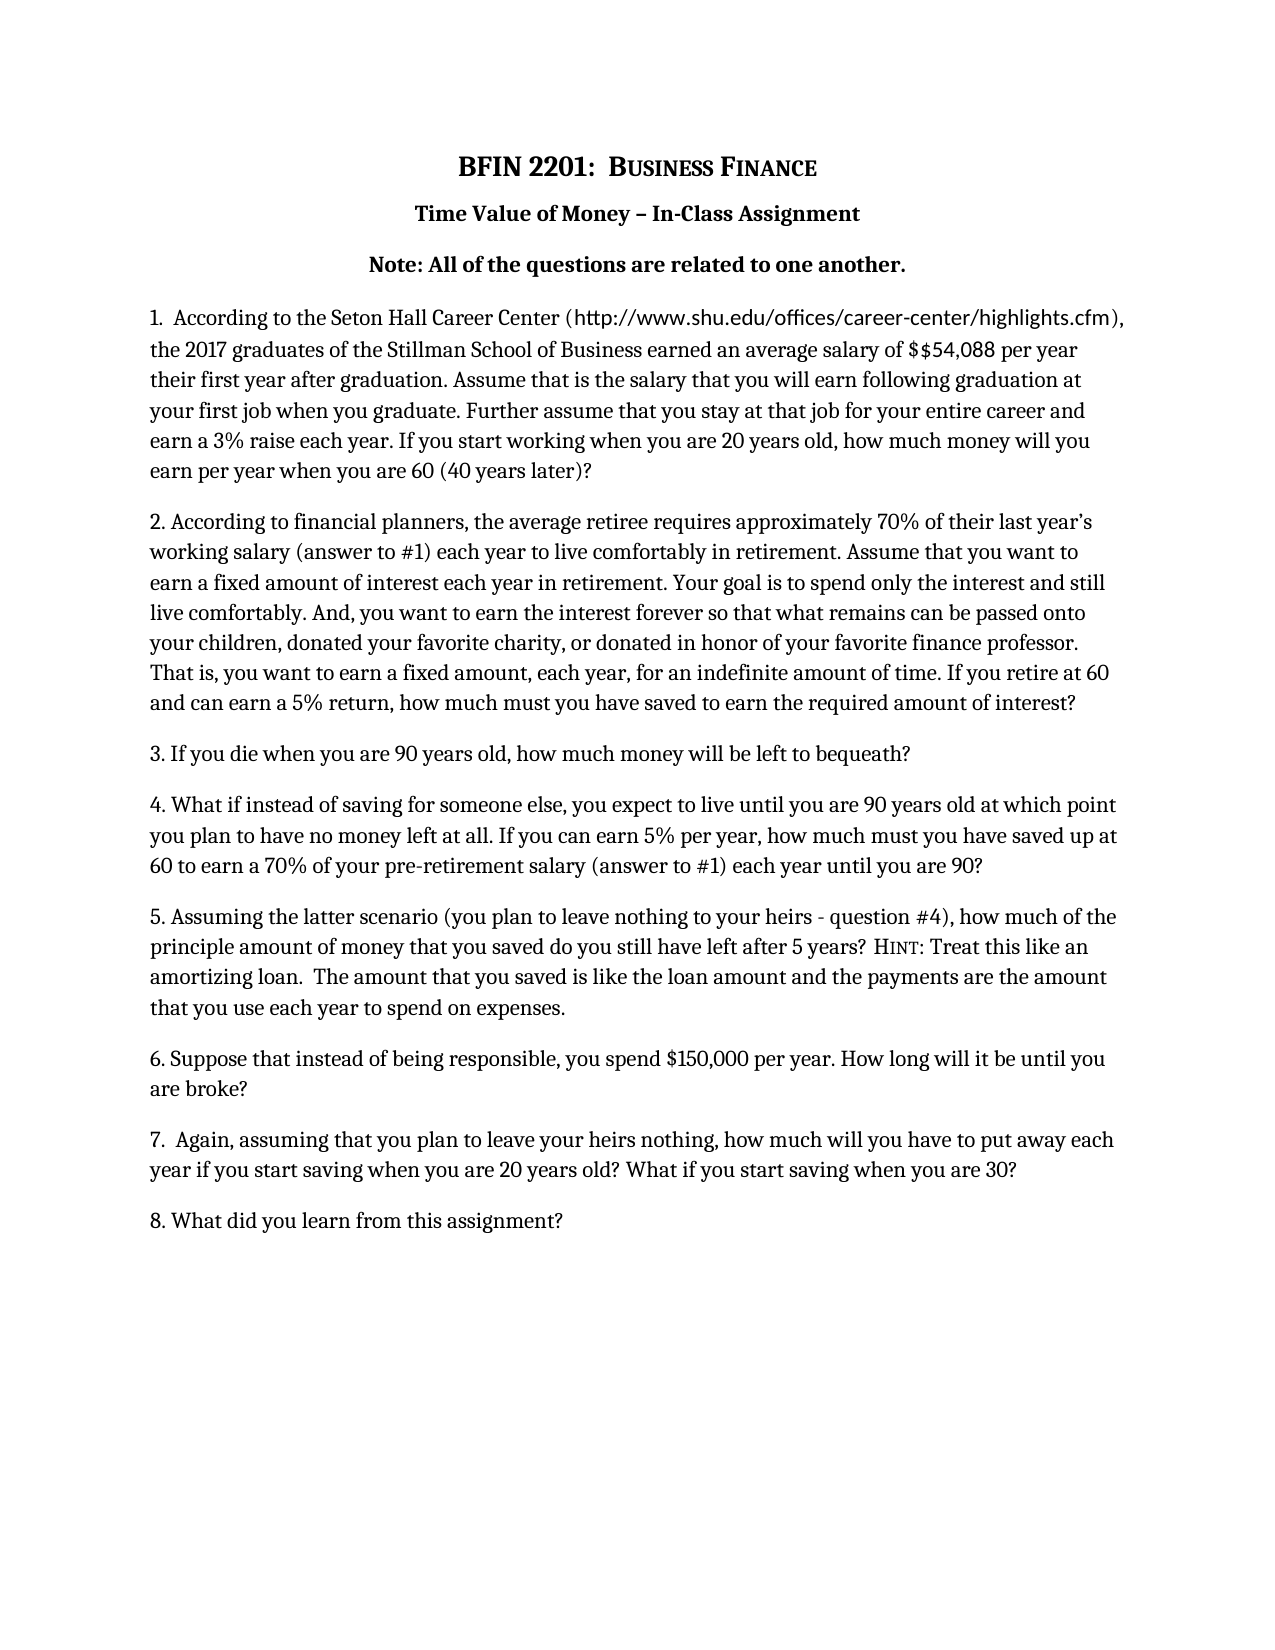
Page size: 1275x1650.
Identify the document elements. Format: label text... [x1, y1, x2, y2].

text 5. Assuming the latter scenario (you plan to leave nothing to your heirs - question #4), how much of the principle amount of money that you saved do you still have left after 5 years? Hint: Treat this like an amortizing loan. The amount that you saved is like the loan amount and the payments are the amount that you use each year to spend on expenses. [150, 904, 1125, 1021]
text Time Value of Money – In-Class Assignment [150, 201, 1125, 227]
text 8. What did you learn from this assignment? [150, 1208, 1125, 1234]
text BFIN 2201: Business Finance [150, 150, 1125, 183]
text Note: All of the questions are related to one another. [150, 252, 1125, 278]
text 1. According to the Seton Hall Career Center (http://www.shu.edu/offices/career-center/highlights.cfm), the 2017 graduates of the Stillman School of Business earned an average salary of $$54,088 per year their first year after graduation. Assume that is the salary that you will earn following graduation at your first job when you graduate. Further assume that you stay at that job for your entire career and earn a 3% raise each year. If you start working when you are 20 years old, how much money will you earn per year when you are 60 (40 years later)? [150, 303, 1125, 484]
text 6. Suppose that instead of being responsible, you spend $150,000 per year. How long will it be until you are broke? [150, 1045, 1125, 1102]
text 2. According to financial planners, the average retiree requires approximately 70% of their last year’s working salary (answer to #1) each year to live comfortably in retirement. Assume that you want to earn a fixed amount of interest each year in retirement. Your goal is to spend only the interest and still live comfortably. And, you want to earn the interest forever so that what remains can be passed onto your children, donated your favorite charity, or donated in honor of your favorite finance professor. That is, you want to earn a fixed amount, each year, for an indefinite amount of time. If you retire at 60 and can earn a 5% return, how much must you have saved to earn the required amount of interest? [150, 509, 1125, 716]
text 7. Again, assuming that you plan to leave your heirs nothing, how much will you have to put away each year if you start saving when you are 20 years old? What if you start saving when you are 30? [150, 1127, 1125, 1183]
text 4. What if instead of saving for someone else, you expect to live until you are 90 years old at which point you plan to have no money left at all. If you can earn 5% per year, how much must you have saved up at 60 to earn a 70% of your pre-retirement salary (answer to #1) each year until you are 90? [150, 792, 1125, 879]
text 3. If you die when you are 90 years old, how much money will be left to bequeath? [150, 741, 1125, 767]
